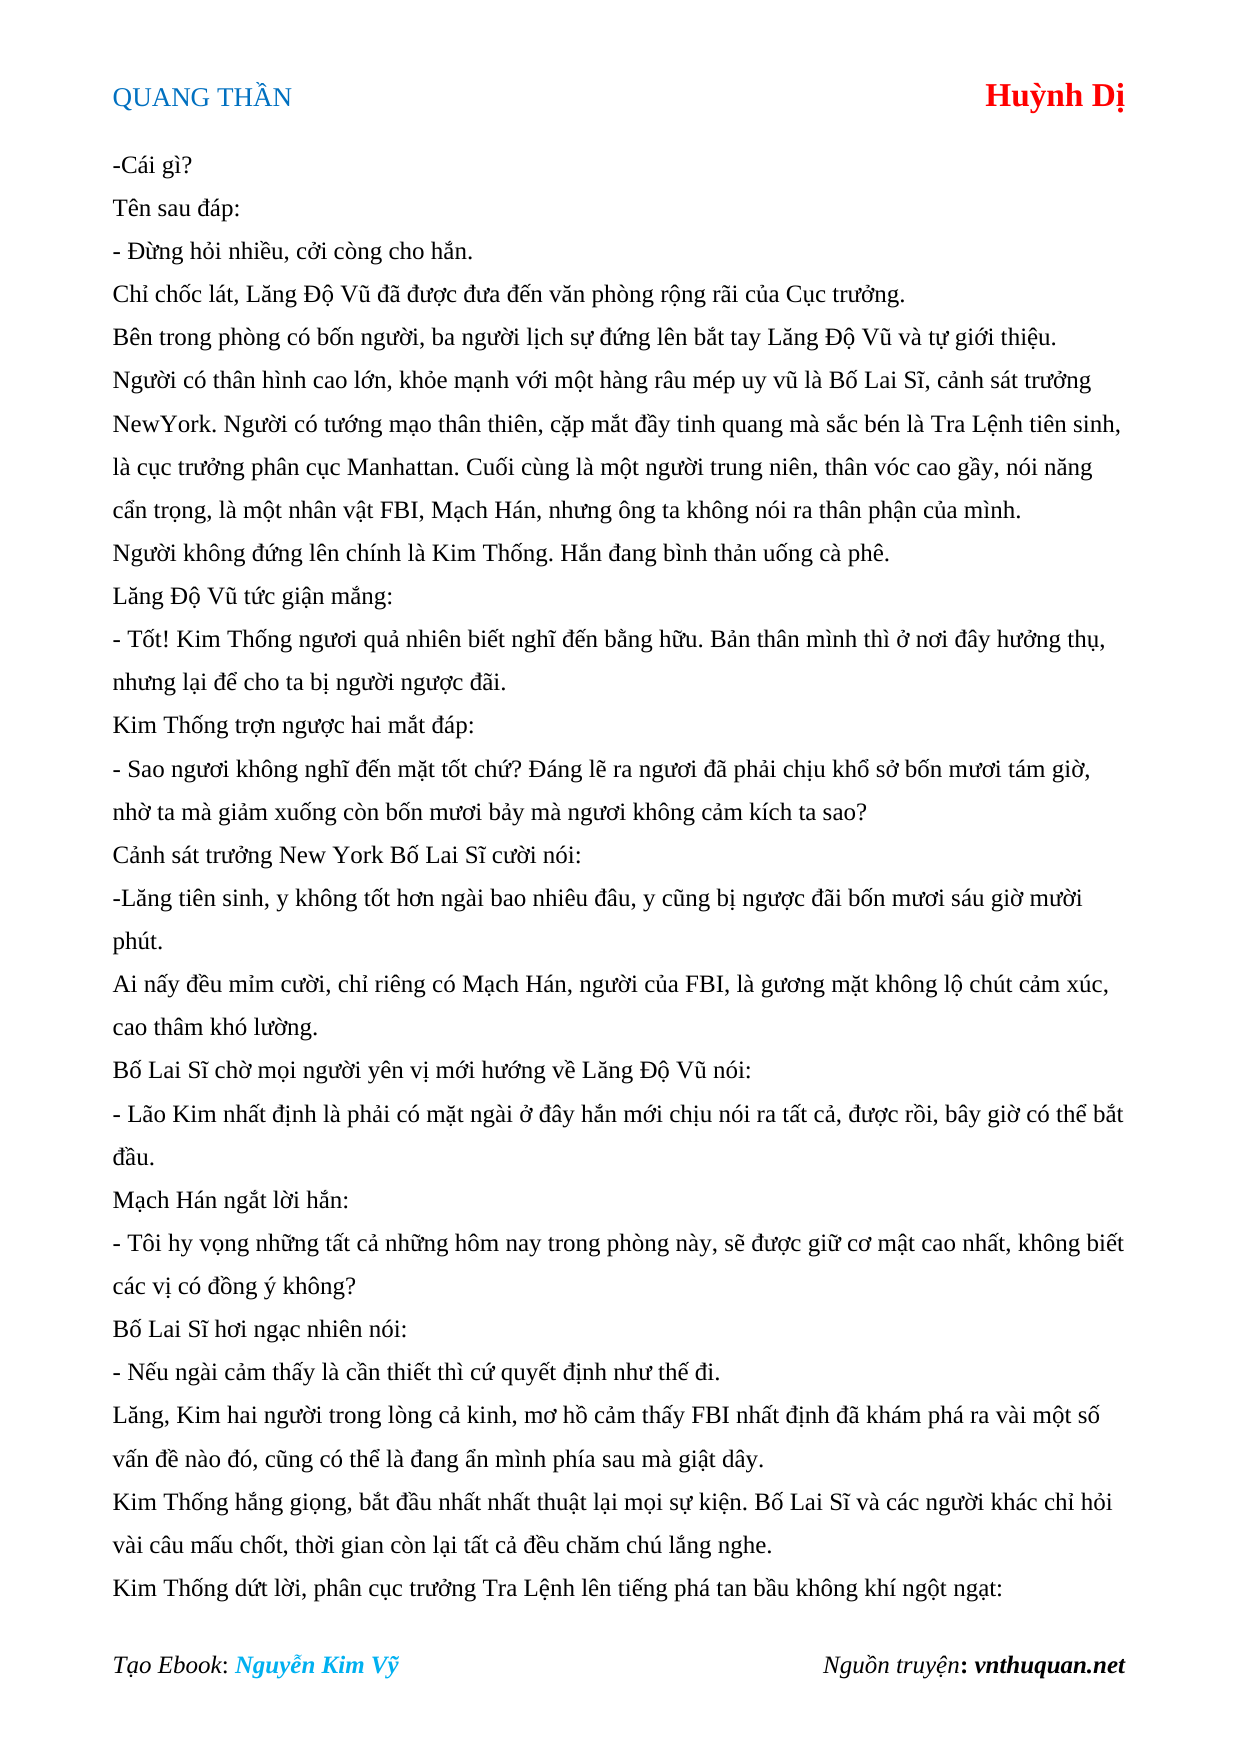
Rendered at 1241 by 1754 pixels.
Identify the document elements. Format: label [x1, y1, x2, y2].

text [112, 150, 1128, 1602]
